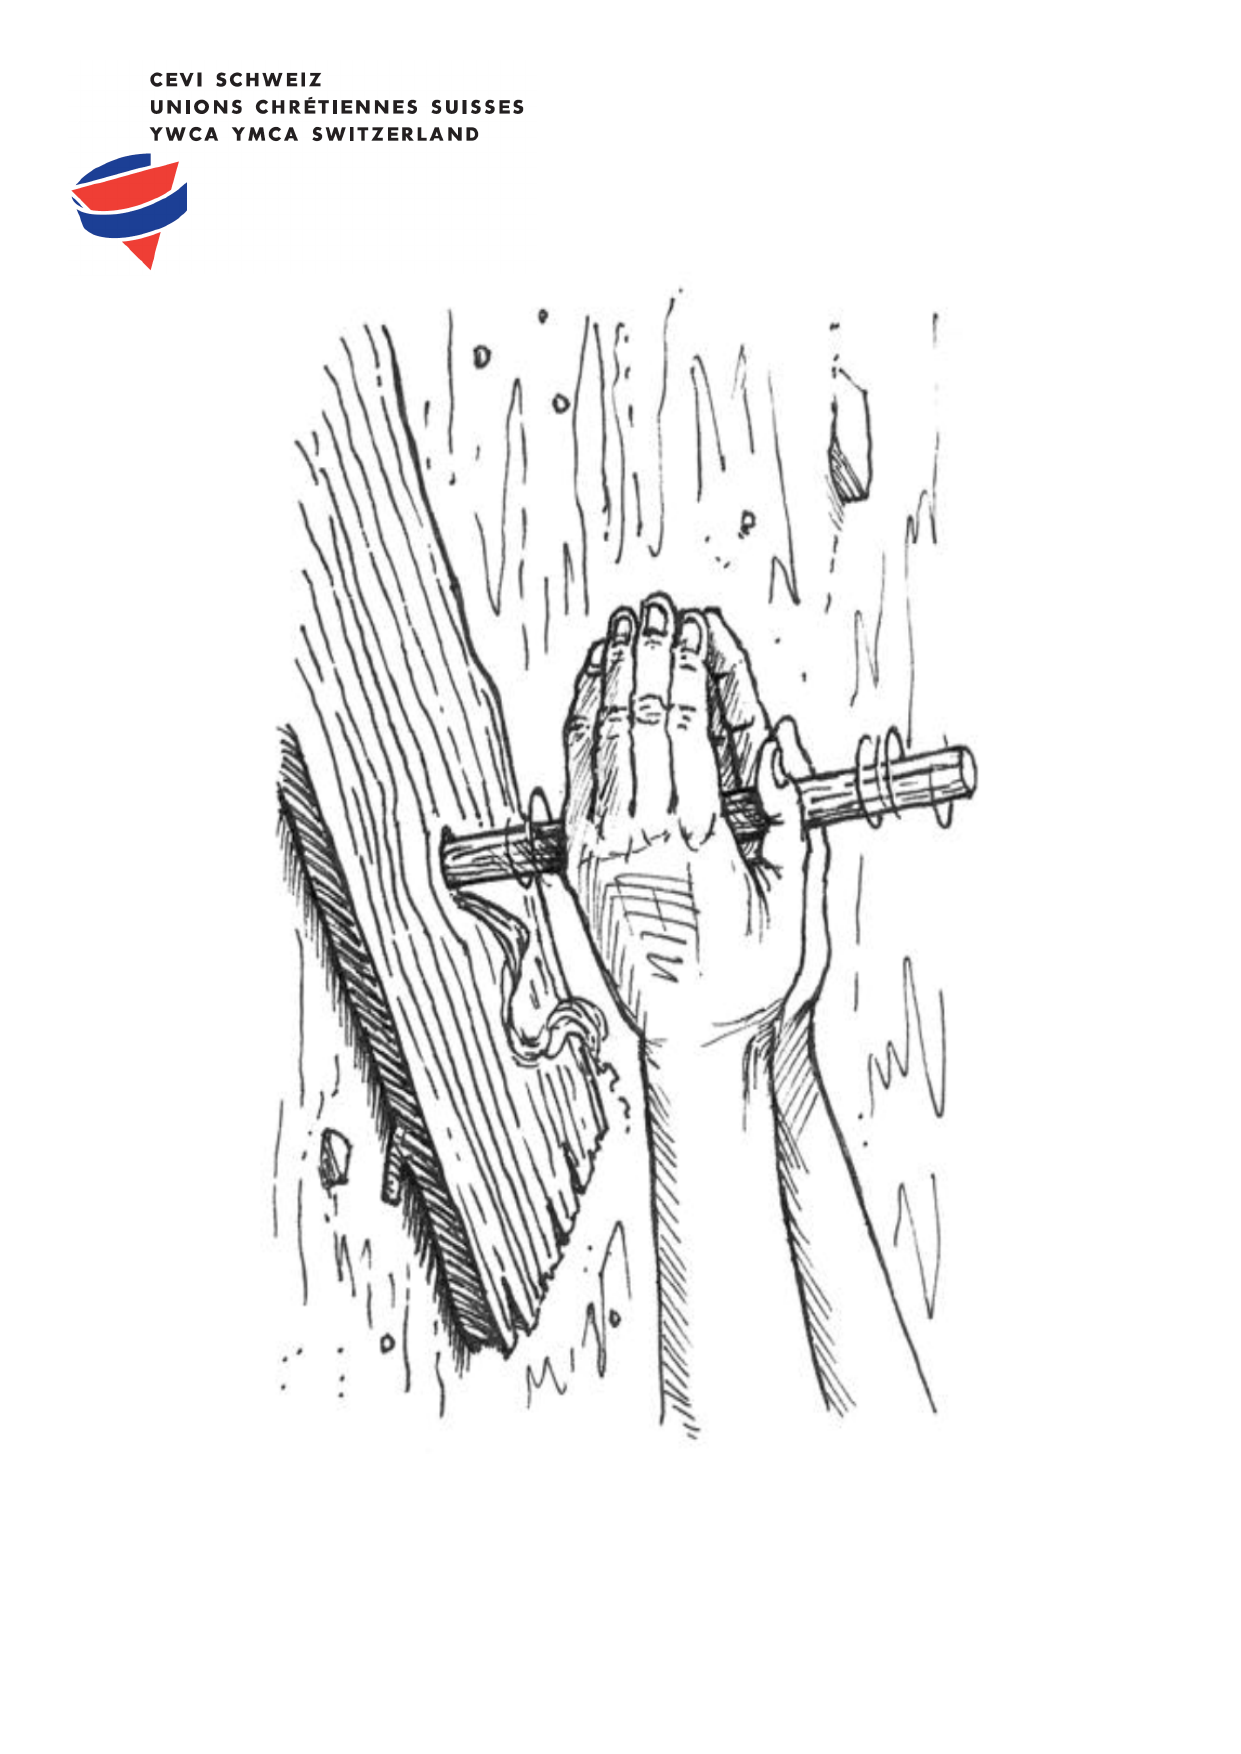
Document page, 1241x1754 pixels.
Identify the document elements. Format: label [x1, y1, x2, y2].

picture [68, 60, 1141, 1454]
